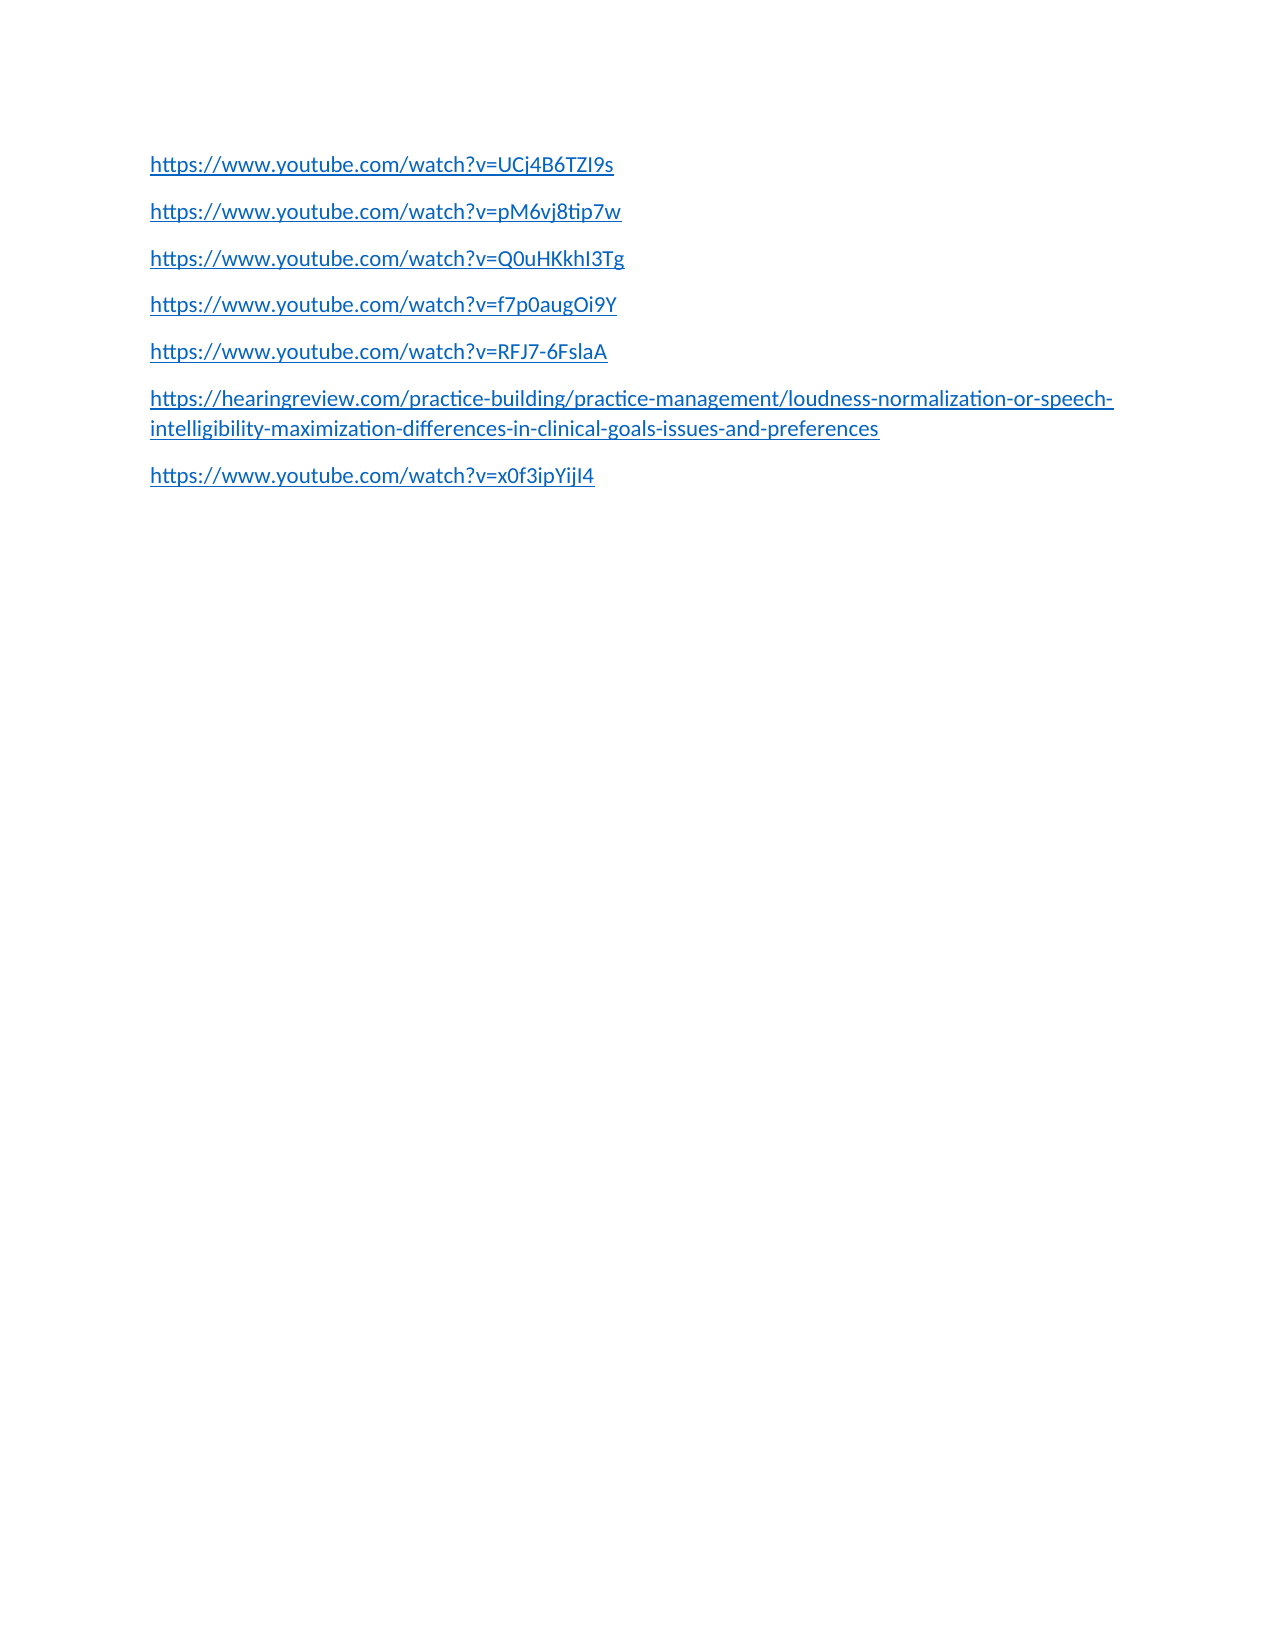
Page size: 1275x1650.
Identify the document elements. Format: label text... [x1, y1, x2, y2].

text https://www.youtube.com/watch?v=Q0uHKkhI3Tg [150, 244, 1125, 272]
text https://www.youtube.com/watch?v=UCj4B6TZI9s [150, 150, 1125, 178]
text https://www.youtube.com/watch?v=RFJ7-6FslaA [150, 337, 1125, 366]
text https://www.youtube.com/watch?v=pM6vj8tip7w [150, 197, 1125, 225]
text https://www.youtube.com/watch?v=f7p0augOi9Y [150, 291, 1125, 319]
text https://www.youtube.com/watch?v=x0f3ipYijI4 [150, 461, 1125, 489]
text https://hearingreview.com/practice-building/practice-management/loudness-normalization-or-speech-intelligibility-maximization-differences-in-clinical-goals-issues-and-preferences [150, 384, 1125, 443]
